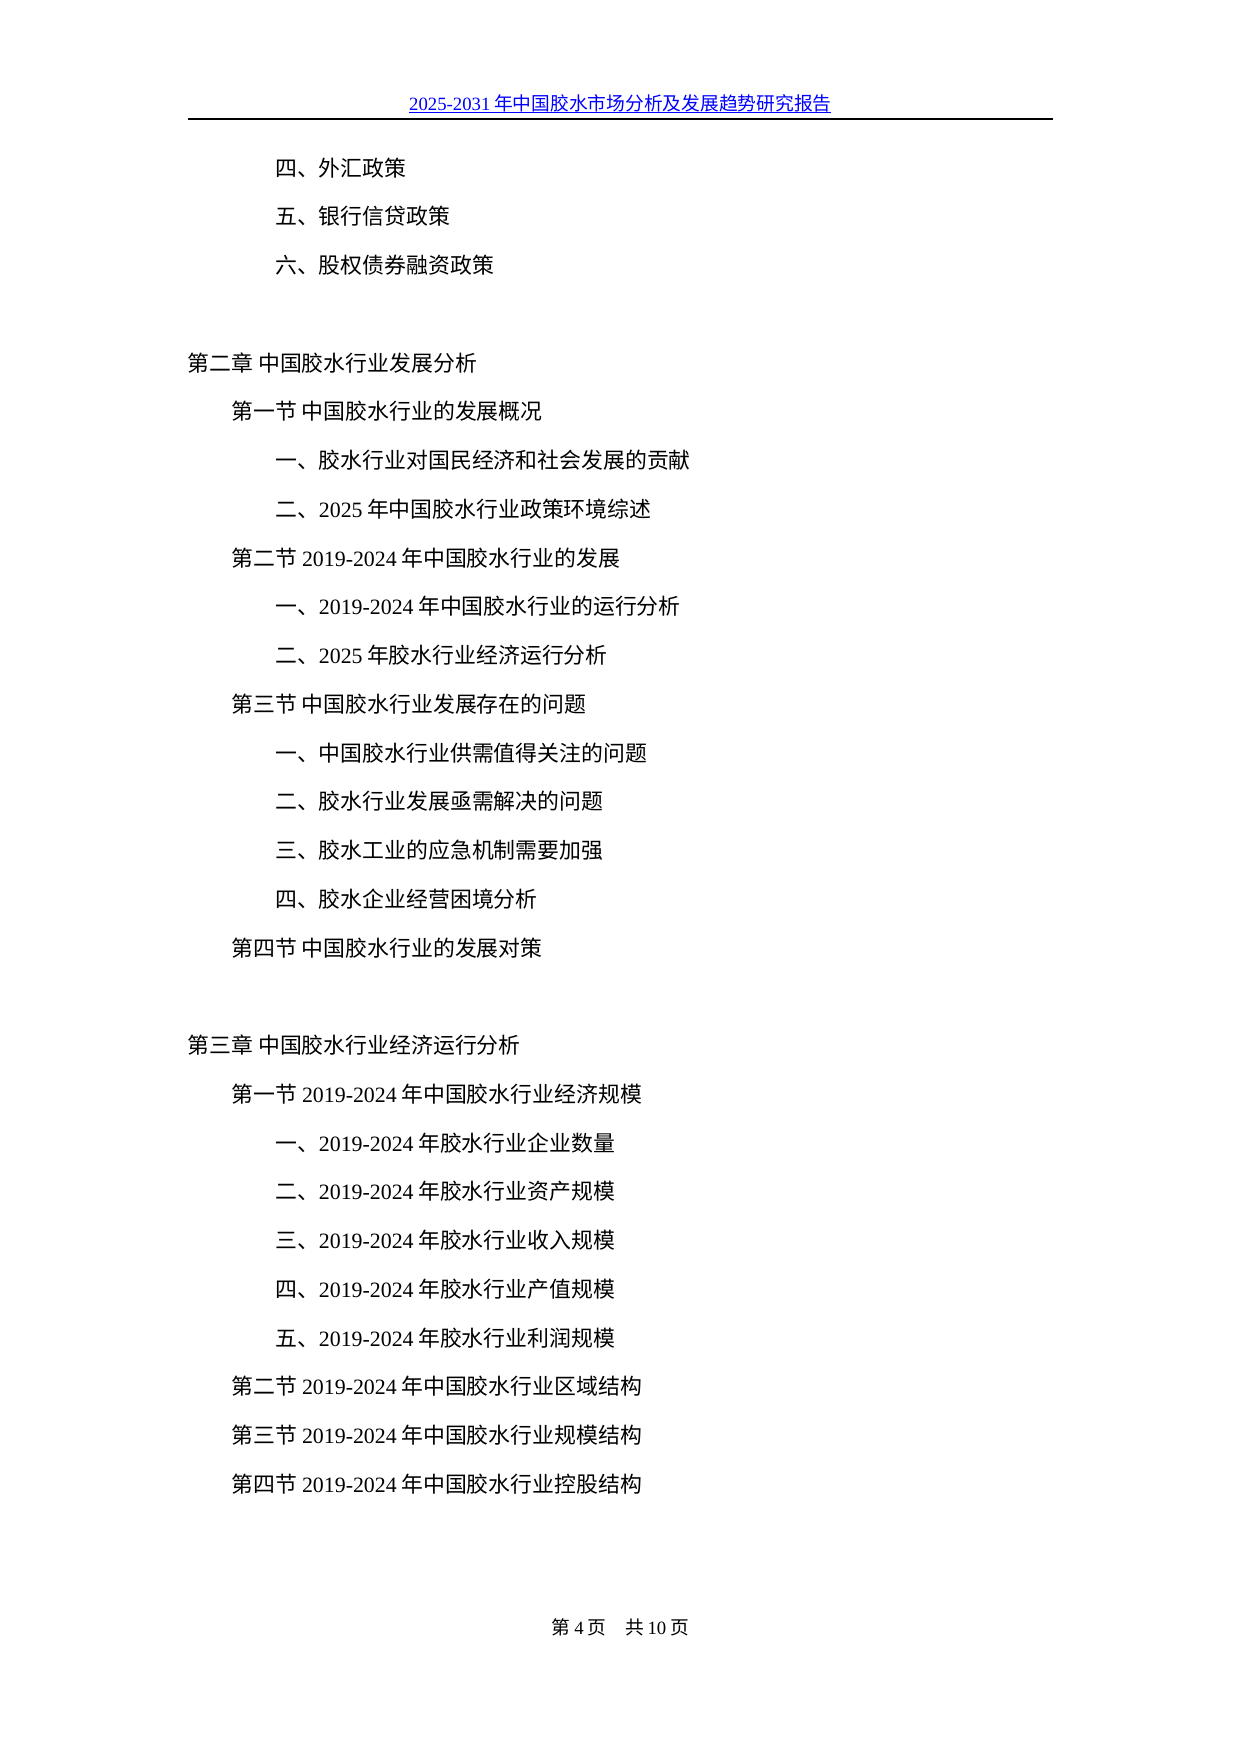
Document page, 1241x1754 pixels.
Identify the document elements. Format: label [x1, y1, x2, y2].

text [187, 150, 1053, 1499]
